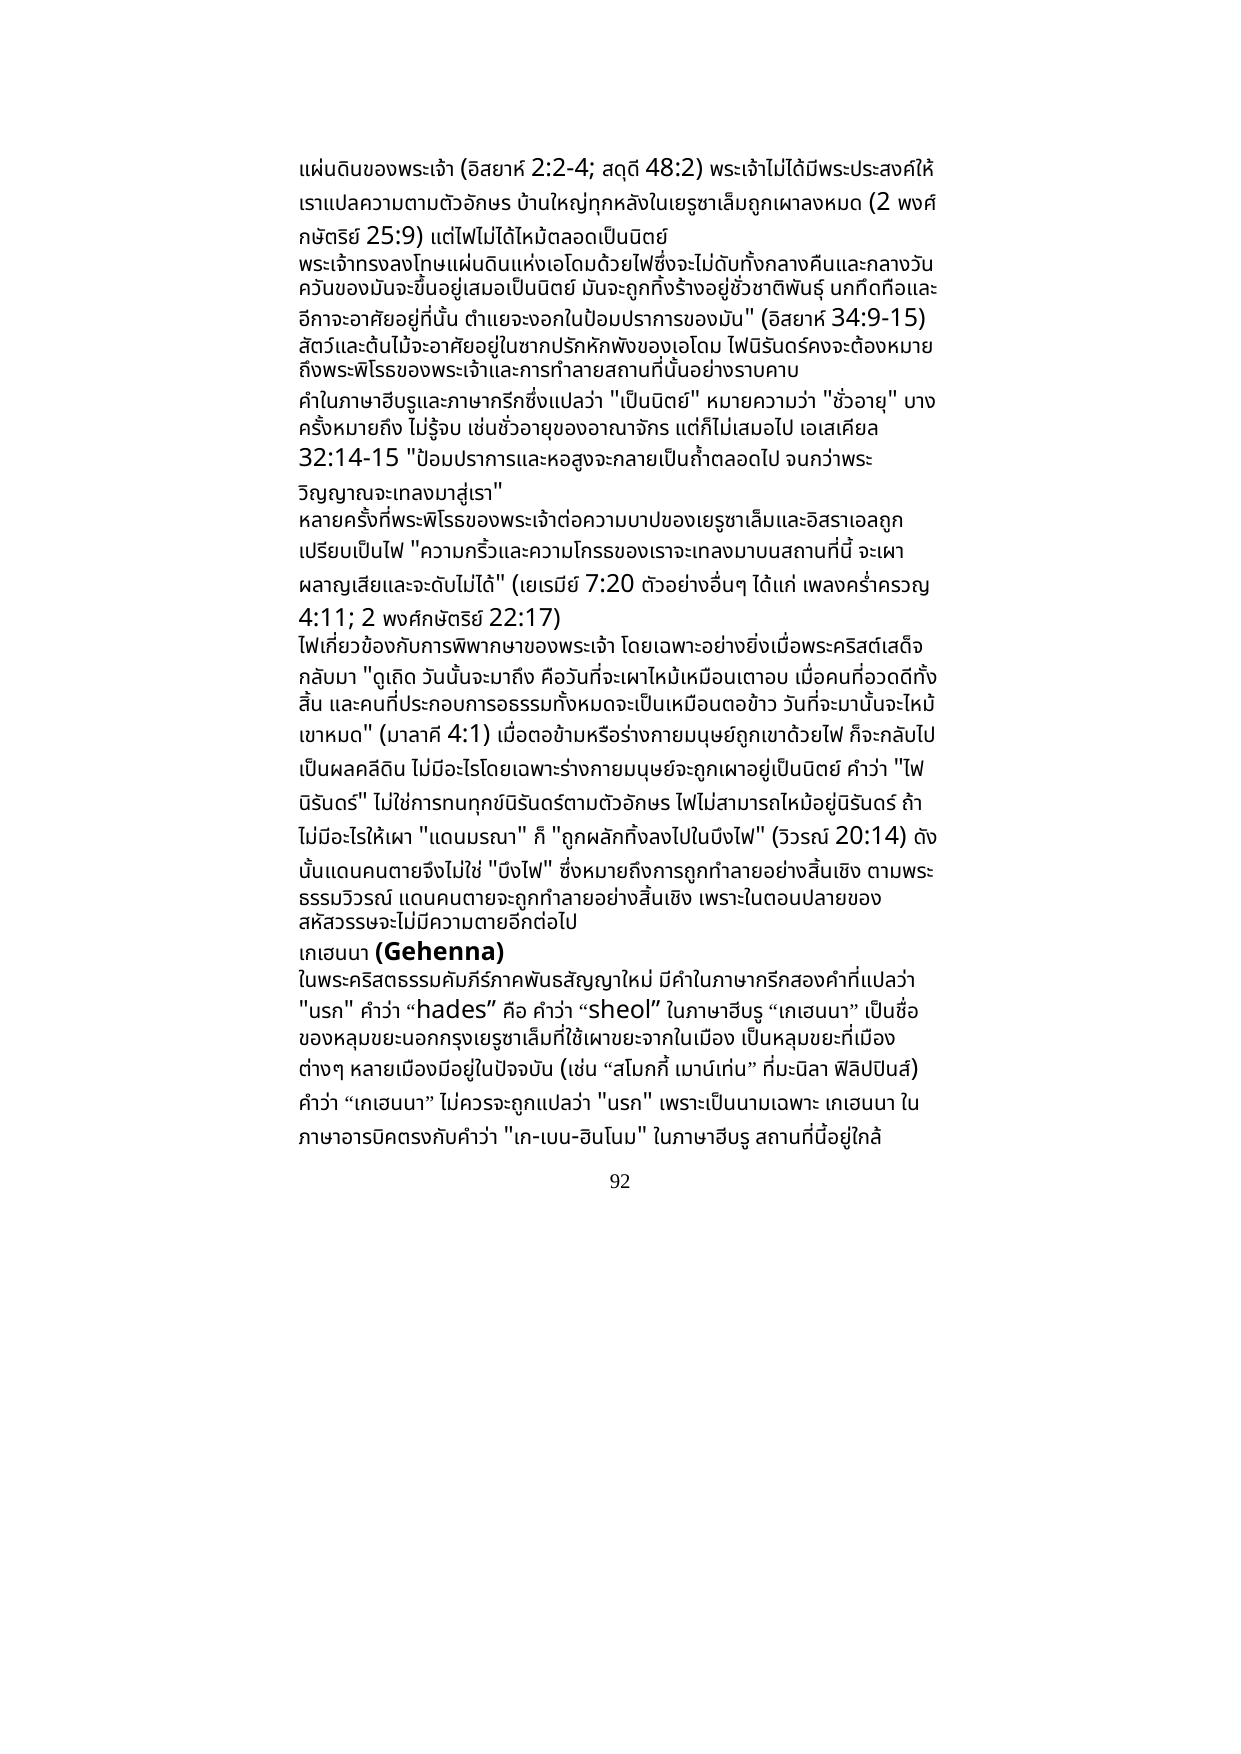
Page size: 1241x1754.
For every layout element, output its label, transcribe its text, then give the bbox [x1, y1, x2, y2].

text ในพระคริสตธรรมคัมภีร์ภาคพันธสัญญาใหม่ มีคำในภาษากรีกสองคำที่แปลว่า "นรก" คำว่า “hades” คือ คำว่า “sheol” ในภาษาฮีบรู “เกเฮนนา” เป็นชื่อของหลุมขยะนอกกรุงเยรูซาเล็มที่ใช้เผาขยะจากในเมือง เป็นหลุมขยะที่เมืองต่างๆ หลายเมืองมีอยู่ในปัจจบัน (เช่น “สโมกกี้ เมาน์เท่น” ที่มะนิลา ฟิลิปปินส์) คำว่า “เกเฮนนา” ไม่ควรจะถูกแปลว่า "นรก" เพราะเป็นนามเฉพาะ เกเฮนนา ในภาษาอารบิคตรงกับคำว่า "เก-เบน-ฮินโนม" ในภาษาฮีบรู สถานที่นี้อยู่ใกล้เยรูซาเล็ม (โยชูวา 15:8) ในสมัยของพระคริสต์ ใช้เป็นที่ทิ้งขยะ ศพของอาชญากรจะถูกทิ้งที่หลุมขยะนั่น ซึ่งมีไฟเผาอยู่ตลอดเวลา เกเฮนนาจึงเป็นสัญญลักษณ์ของการถูกทำลายและถูกปฏิเสธอย่างสิ้นเชิง [298, 968, 942, 1152]
text เกเฮนนา (Gehenna) [298, 934, 942, 968]
text คำในภาษาฮีบรูและภาษากรีกซึ่งแปลว่า "เป็นนิตย์" หมายความว่า "ชั่วอายุ" บางครั้งหมายถึง ไม่รู้จบ เช่นชั่วอายุของอาณาจักร แต่ก็ไม่เสมอไป เอเสเคียล 32:14-15 "ป้อมปราการและหอสูงจะกลายเป็นถ้ำตลอดไป จนกว่าพระวิญญาณจะเทลงมาสู่เรา" [298, 382, 942, 508]
text พระคริสตธรรมคัมภีร์ใช้ภาพของไฟนิรันดร์ในการแสดงให้เห็นถึงพระพิโรธของพระเจ้าต่อความบาป ซึ่งมีผลทำลายคนบาปในหลุมศพอย่างสมบูรณ์ เมืองโสโดมถูกลงโทษด้วย "ไฟนิรันดร์" (ยูดาห์ ข้อ 7) เพราะความชั่วร้ายของชาวเมือง ปัจจุบันนี้เมืองนั้นเป็นซากปรักหักพังจมอยู่ใต้เดดซี (Dead Sea) ไม่ใช่ถูกไฟเผาอยู่ เป็นการจำเป็นที่เราจะต้องเข้าใจคำว่า "ไฟนิรันดร์" เยรูซาเล็มเคยถูกขู่ว่าจะถูกเผาด้วยไฟ นิรันดร์แห่งพระพิโรธของพระเจ้าเนื่องจากความผิดบาปของอิสราเอล "เราจะก่อไฟที่ประตูเมืองเหล่านั้น และไฟนั้นจะเผาผลาญราชวังทั้งหลายของเยรูซาเล็ม และจะดับก็ไม่ได้" (เยเรมีย์ 17:27) เยรูซาเล็มถูกพยากรณ์ไว้ว่าจะเป็นเมืองของแผ่นดินของพระเจ้า (อิสยาห์ 2:2-4; สดุดี 48:2) พระเจ้าไม่ได้มีพระประสงค์ให้เราแปลความตามตัวอักษร บ้านใหญ่ทุกหลังในเยรูซาเล็มถูกเผาลงหมด (2 พงศ์กษัตริย์ 25:9) แต่ไฟไม่ได้ไหม้ตลอดเป็นนิตย์ [298, 150, 942, 252]
text พระเจ้าทรงลงโทษแผ่นดินแห่งเอโดมด้วยไฟซึ่งจะไม่ดับทั้งกลางคืนและกลางวัน ควันของมันจะขึ้นอยู่เสมอเป็นนิตย์ มันจะถูกทิ้งร้างอยู่ชั่วชาติพันธุ์ นกทึดทือและอีกาจะอาศัยอยู่ที่นั้น ตำแยจะงอกในป้อมปราการของมัน" (อิสยาห์ 34:9-15) สัตว์และต้นไม้จะอาศัยอยู่ในซากปรักหักพังของเอโดม ไฟนิรันดร์คงจะต้องหมายถึงพระพิโรธของพระเจ้าและการทำลายสถานที่นั้นอย่างราบคาบ [298, 252, 942, 382]
text ไฟเกี่ยวข้องกับการพิพากษาของพระเจ้า โดยเฉพาะอย่างยิ่งเมื่อพระคริสต์เสด็จกลับมา "ดูเถิด วันนั้นจะมาถึง คือวันที่จะเผาไหม้เหมือนเตาอบ เมื่อคนที่อวดดีทั้งสิ้น และคนที่ประกอบการอธรรมทั้งหมดจะเป็นเหมือนตอข้าว วันที่จะมานั้นจะไหม้เขาหมด" (มาลาคี 4:1) เมื่อตอข้ามหรือร่างกายมนุษย์ถูกเขาด้วยไฟ ก็จะกลับไปเป็นผลคลีดิน ไม่มีอะไรโดยเฉพาะร่างกายมนุษย์จะถูกเผาอยู่เป็นนิตย์ คำว่า "ไฟ นิรันดร์" ไม่ใช่การทนทุกข์นิรันดร์ตามตัวอักษร ไฟไม่สามารถไหม้อยู่นิรันดร์ ถ้าไม่มีอะไรให้เผา "แดนมรณา" ก็ "ถูกผลักทิ้งลงไปในบึงไฟ" (วิวรณ์ 20:14) ดังนั้นแดนคนตายจึงไม่ใช่ "บึงไฟ" ซึ่งหมายถึงการถูกทำลายอย่างสิ้นเชิง ตามพระธรรมวิวรณ์ แดนคนตายจะถูกทำลายอย่างสิ้นเชิง เพราะในตอนปลายของสหัสวรรษจะไม่มีความตายอีกต่อไป [298, 634, 942, 934]
text หลายครั้งที่พระพิโรธของพระเจ้าต่อความบาปของเยรูซาเล็มและอิสราเอลถูกเปรียบเป็นไฟ "ความกริ้วและความโกรธของเราจะเทลงมาบนสถานที่นี้ จะเผาผลาญเสียและจะดับไม่ได้" (เยเรมีย์ 7:20 ตัวอย่างอื่นๆ ได้แก่ เพลงคร่ำครวญ 4:11; 2 พงศ์กษัตริย์ 22:17) [298, 508, 942, 634]
